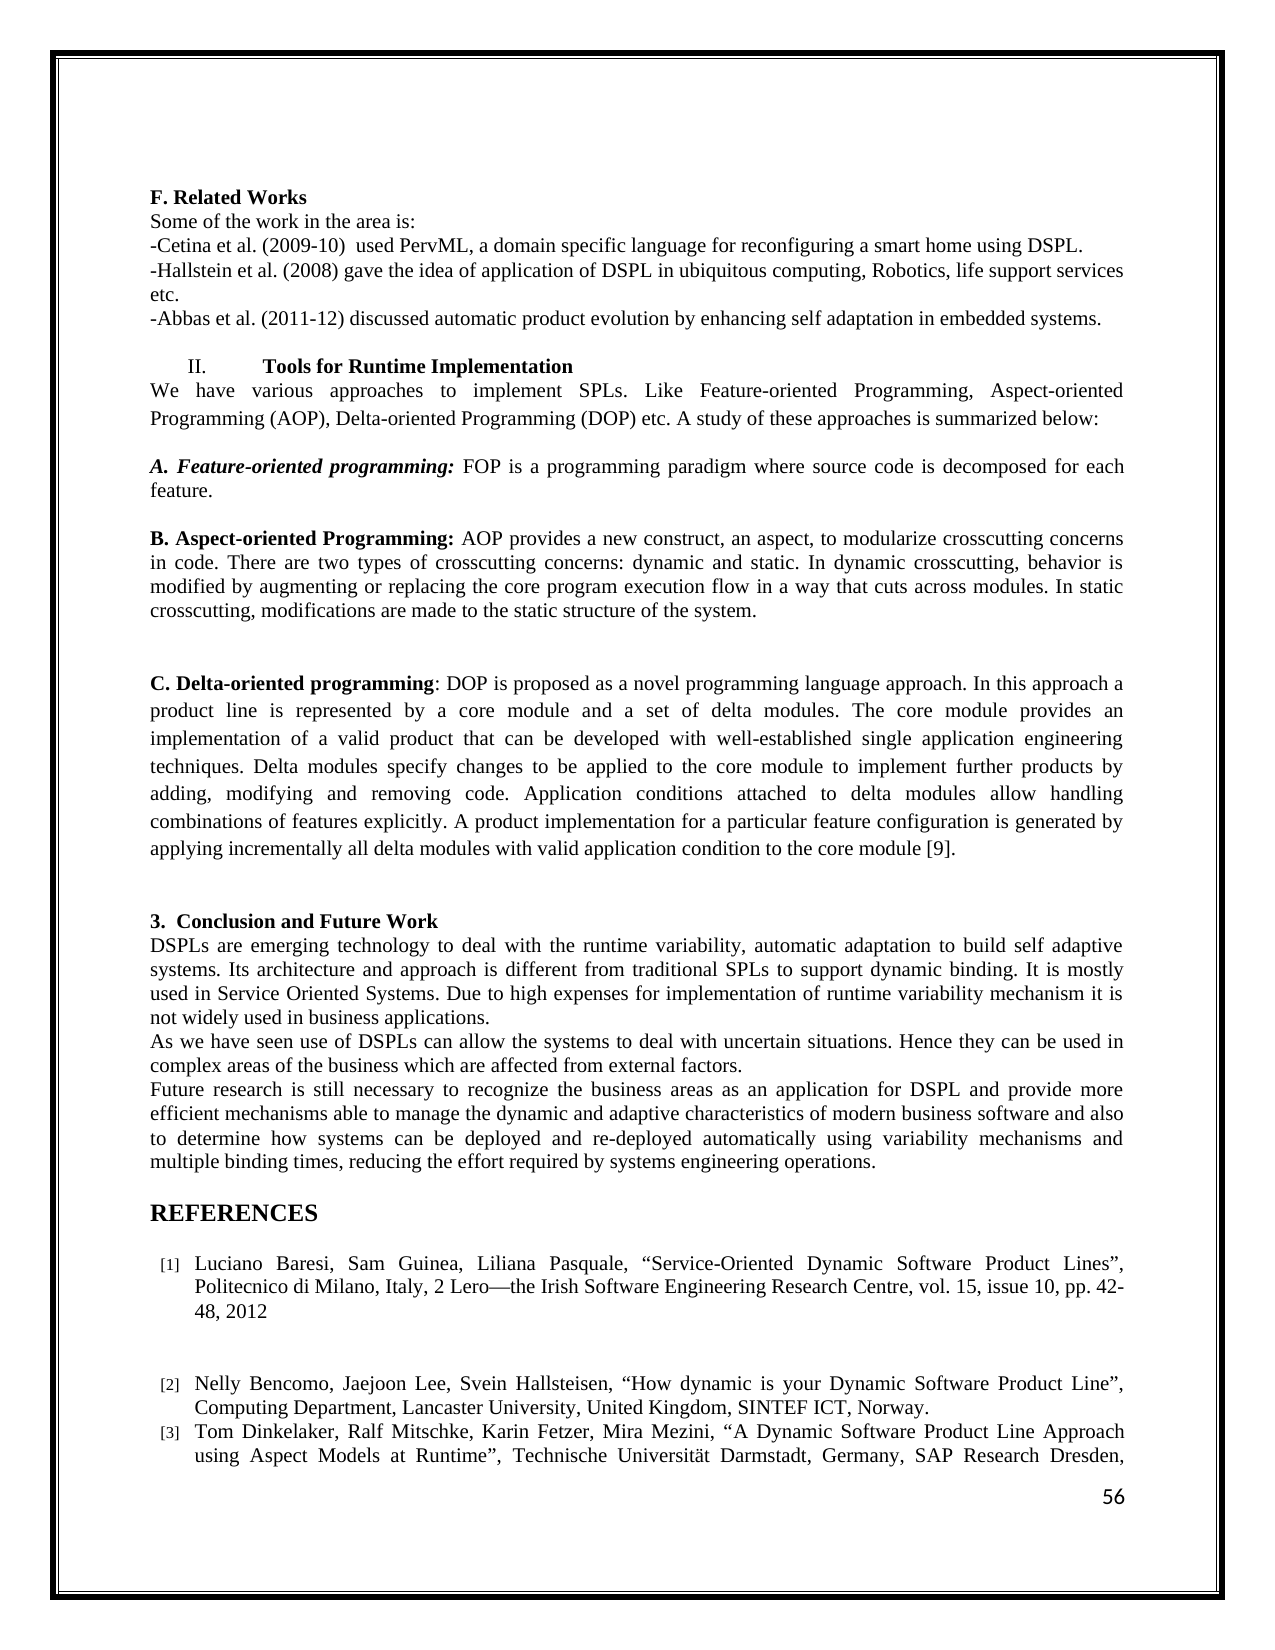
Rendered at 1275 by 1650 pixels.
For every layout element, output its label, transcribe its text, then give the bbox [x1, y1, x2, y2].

text C. Delta-oriented programming: DOP is proposed as a novel programming language approach. In this approach a product line is represented by a core module and a set of delta modules. The core module provides an implementation of a valid product that can be developed with well-established single application engineering techniques. Delta modules specify changes to be applied to the core module to implement further products by adding, modifying and removing code. Application conditions attached to delta modules allow handling combinations of features explicitly. A product implementation for a particular feature configuration is generated by applying incrementally all delta modules with valid application condition to the core module [9]. [150, 671, 1125, 860]
text -Cetina et al. (2009-10) used PervML, a domain specific language for reconfiguring a smart home using DSPL. [150, 233, 1125, 257]
text We have various approaches to implement SPLs. Like Feature-oriented Programming, Aspect-oriented Programming (AOP), Delta-oriented Programming (DOP) etc. A study of these approaches is summarized below: [150, 378, 1125, 429]
text B. Aspect-oriented Programming: AOP provides a new construct, an aspect, to modularize crosscutting concerns in code. There are two types of crosscutting concerns: dynamic and static. In dynamic crosscutting, behavior is modified by augmenting or replacing the core program execution flow in a way that cuts across modules. In static crosscutting, modifications are made to the static structure of the system. [150, 526, 1125, 622]
list Luciano Baresi, Sam Guinea, Liliana Pasquale, “Service-Oriented Dynamic Software Product Lines”, Politecnico di Milano, Italy, 2 Lero—the Irish Software Engineering Research Centre, vol. 15, issue 10, pp. 42-48, 2012 [179, 1250, 1125, 1323]
text Future research is still necessary to recognize the business areas as an application for DSPL and provide more efficient mechanisms able to manage the dynamic and adaptive characteristics of modern business software and also to determine how systems can be deployed and re-deployed automatically using variability mechanisms and multiple binding times, reducing the effort required by systems engineering operations. [150, 1077, 1125, 1173]
text A. Feature-oriented programming: FOP is a programming paradigm where source code is decomposed for each feature. [150, 454, 1125, 502]
text 3. Conclusion and Future Work [150, 909, 1125, 933]
text As we have seen use of DSPLs can allow the systems to deal with uncertain situations. Hence they can be used in complex areas of the business which are affected from external factors. [150, 1029, 1125, 1077]
text -Hallstein et al. (2008) gave the idea of application of DSPL in ubiquitous computing, Robotics, life support services etc. [150, 257, 1125, 306]
text Some of the work in the area is: [150, 209, 1125, 233]
text DSPLs are emerging technology to deal with the runtime variability, automatic adaptation to build self adaptive systems. Its architecture and approach is different from traditional SPLs to support dynamic binding. It is mostly used in Service Oriented Systems. Due to high expenses for implementation of runtime variability mechanism it is not widely used in business applications. [150, 933, 1125, 1029]
list Tools for Runtime Implementation [187, 354, 1125, 378]
text -Abbas et al. (2011-12) discussed automatic product evolution by enhancing self adaptation in embedded systems. [150, 306, 1125, 330]
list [179, 1419, 1125, 1467]
text F. Related Works [150, 185, 1125, 209]
list Nelly Bencomo, Jaejoon Lee, Svein Hallsteisen, “How dynamic is your Dynamic Software Product Line”, Computing Department, Lancaster University, United Kingdom, SINTEF ICT, Norway. [179, 1371, 1125, 1419]
text REFERENCES [150, 1198, 1125, 1226]
